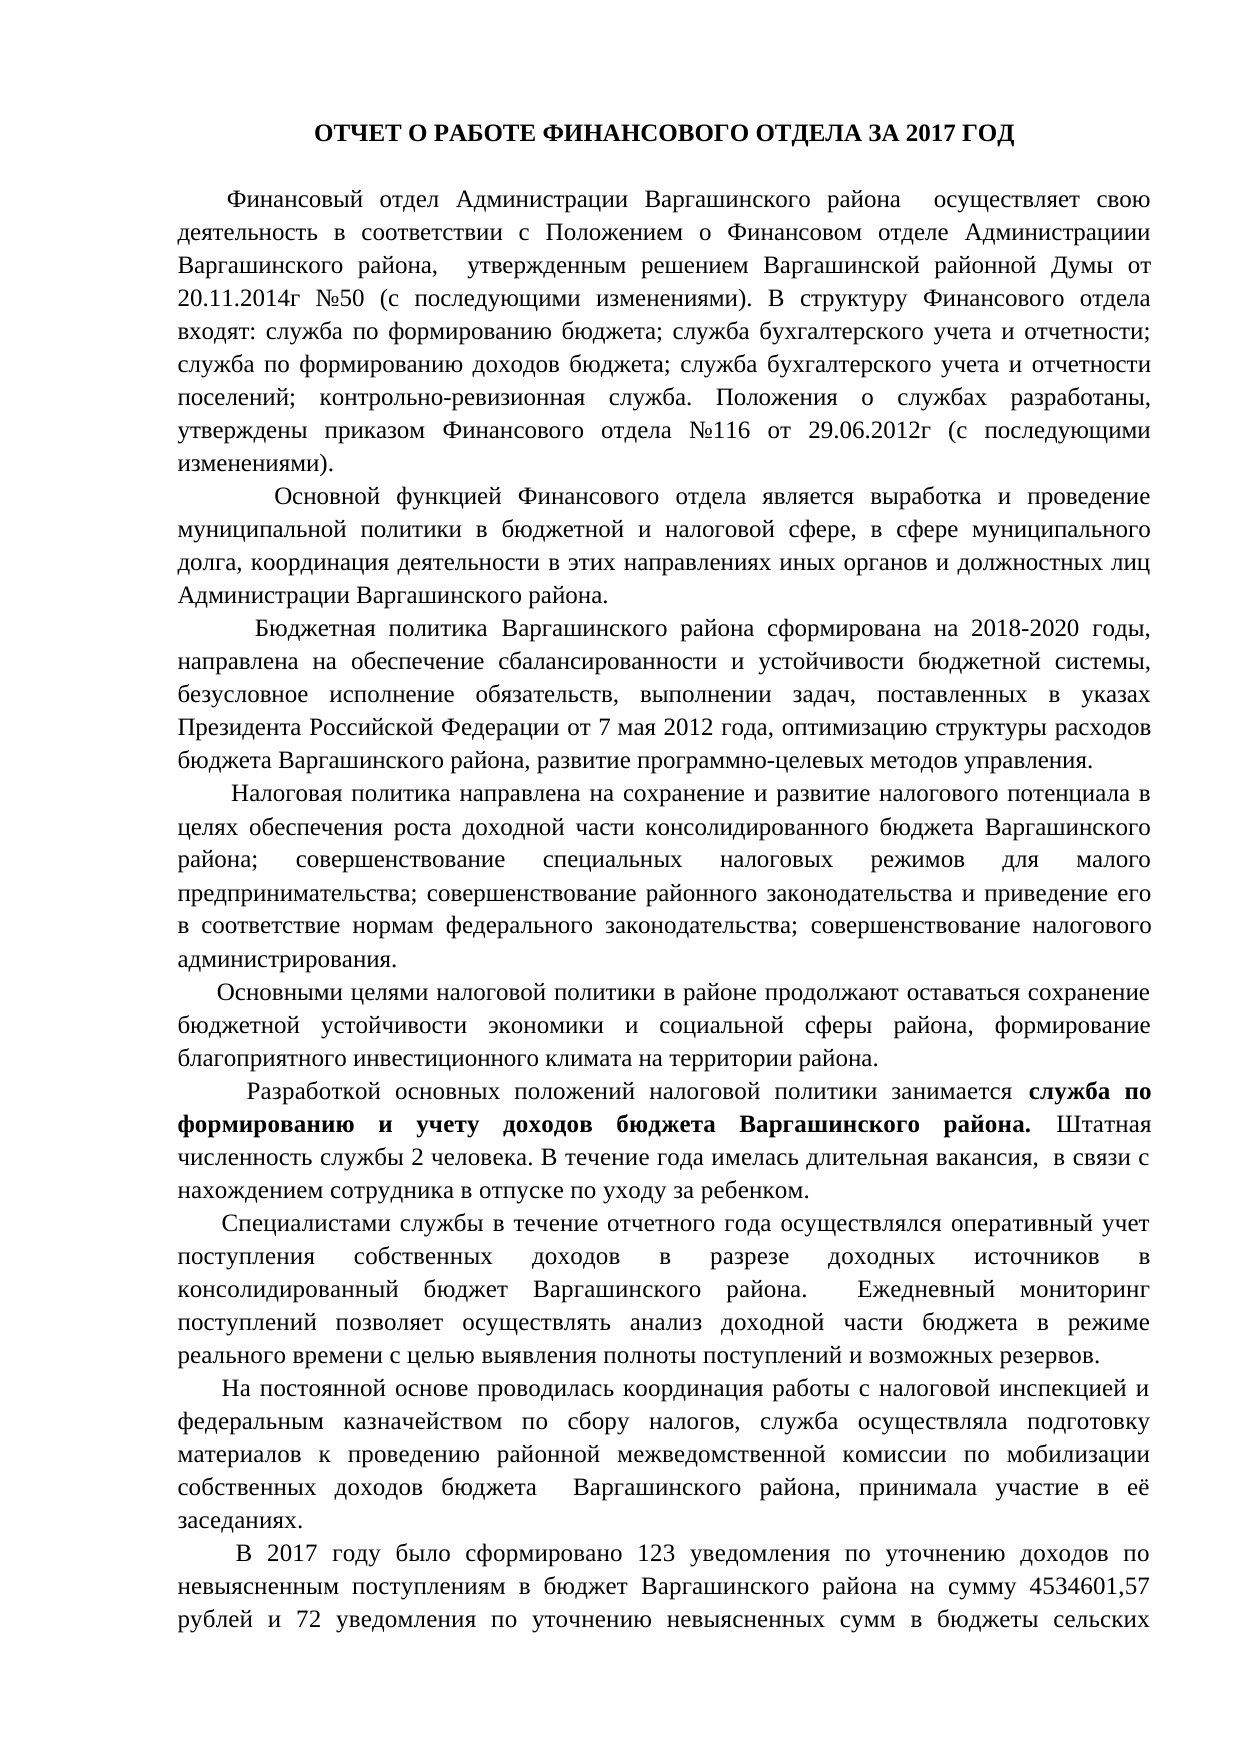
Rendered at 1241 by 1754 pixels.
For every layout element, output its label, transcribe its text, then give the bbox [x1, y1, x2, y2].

text Разработкой основных положений налоговой политики занимается служба по формированию и учету доходов бюджета Варгашинского района. Штатная численность службы 2 человека. В течение года имелась длительная вакансия, в связи с нахождением сотрудника в отпуске по уходу за ребенком. [177, 1076, 1152, 1203]
text Бюджетная политика Варгашинского района сформирована на 2018-2020 годы, направлена на обеспечение сбалансированности и устойчивости бюджетной системы, безусловное исполнение обязательств, выполнении задач, поставленных в указах Президента Российской Федерации от 7 мая 2012 года, оптимизацию структуры расходов бюджета Варгашинского района, развитие программно-целевых методов управления. [177, 613, 1152, 774]
text На постоянной основе проводилась координация работы с налоговой инспекцией и федеральным казначейством по сбору налогов, служба осуществляла подготовку материалов к проведению районной межведомственной комиссии по мобилизации собственных доходов бюджета Варгашинского района, принимала участие в её заседаниях. [177, 1373, 1152, 1534]
text ОТЧЕТ О РАБОТЕ ФИНАНСОВОГО ОТДЕЛА ЗА 2017 ГОД [177, 118, 1152, 147]
text Основными целями налоговой политики в районе продолжают оставаться сохранение бюджетной устойчивости экономики и социальной сферы района, формирование благоприятного инвестиционного климата на территории района. [177, 977, 1152, 1071]
text Специалистами службы в течение отчетного года осуществлялся оперативный учет поступления собственных доходов в разрезе доходных источников в консолидированный бюджет Варгашинского района. Ежедневный мониторинг поступлений позволяет осуществлять анализ доходной части бюджета в режиме реального времени с целью выявления полноты поступлений и возможных резервов. [177, 1208, 1152, 1369]
text Финансовый отдел Администрации Варгашинского района осуществляет свою деятельность в соответствии с Положением о Финансовом отделе Администрациии Варгашинского района, утвержденным решением Варгашинской районной Думы от 20.11.2014г №50 (с последующими изменениями). В структуру Финансового отдела входят: служба по формированию бюджета; служба бухгалтерского учета и отчетности; служба по формированию доходов бюджета; служба бухгалтерского учета и отчетности поселений; контрольно-ревизионная служба. Положения о службах разработаны, утверждены приказом Финансового отдела №116 от 29.06.2012г (с последующими изменениями). [177, 184, 1152, 477]
text Основной функцией Финансового отдела является выработка и проведение муниципальной политики в бюджетной и налоговой сфере, в сфере муниципального долга, координация деятельности в этих направлениях иных органов и должностных лиц Администрации Варгашинского района. [177, 481, 1152, 609]
text Налоговая политика направлена на сохранение и развитие налогового потенциала в целях обеспечения роста доходной части консолидированного бюджета Варгашинского района; совершенствование специальных налоговых режимов для малого предпринимательства; совершенствование районного законодательства и приведение его в соответствие нормам федерального законодательства; совершенствование налогового администрирования. [177, 778, 1152, 972]
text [177, 1538, 1152, 1633]
